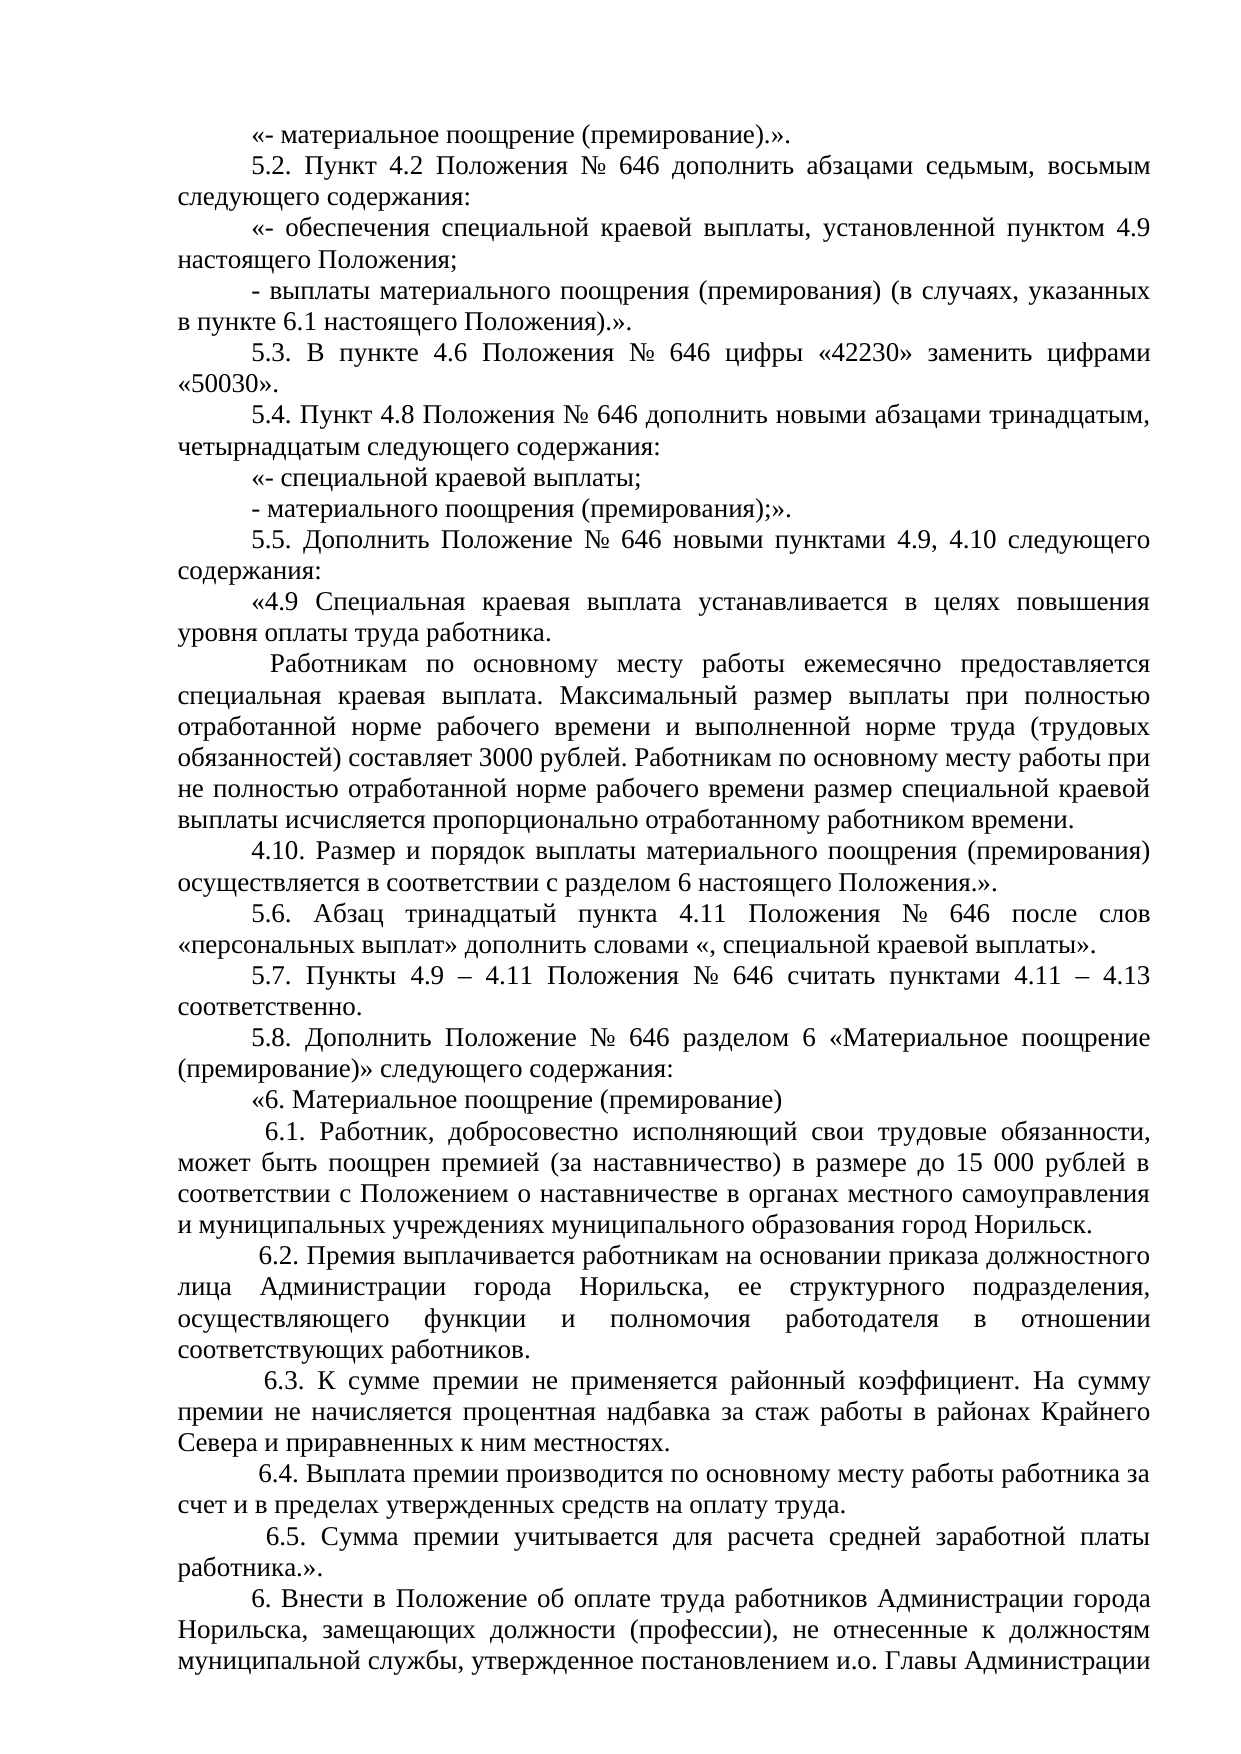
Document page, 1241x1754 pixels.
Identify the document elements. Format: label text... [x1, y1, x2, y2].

text «4.9 Специальная краевая выплата устанавливается в целях повышения уровня оплаты труда работника. [177, 585, 1152, 648]
text 5.4. Пункт 4.8 Положения № 646 дополнить новыми абзацами тринадцатым, четырнадцатым следующего содержания: [177, 398, 1152, 461]
text 6.4. Выплата премии производится по основному месту работы работника за счет и в пределах утвержденных средств на оплату труда. [177, 1457, 1152, 1520]
text - материального поощрения (премирования);». [177, 492, 1152, 523]
text 6.3. К сумме премии не применяется районный коэффициент. На сумму премии не начисляется процентная надбавка за стаж работы в районах Крайнего Севера и приравненных к ним местностях. [177, 1364, 1152, 1457]
text «- специальной краевой выплаты; [177, 461, 1152, 492]
text 5.2. Пункт 4.2 Положения № 646 дополнить абзацами седьмым, восьмым следующего содержания: [177, 149, 1152, 212]
text 6.5. Сумма премии учитывается для расчета средней заработной платы работника.». [177, 1520, 1152, 1582]
text 4.10. Размер и порядок выплаты материального поощрения (премирования) осуществляется в соответствии с разделом 6 настоящего Положения.». [177, 834, 1152, 897]
text 5.6. Абзац тринадцатый пункта 4.11 Положения № 646 после слов «персональных выплат» дополнить словами «, специальной краевой выплаты». [177, 897, 1152, 959]
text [177, 1582, 1152, 1675]
text Работникам по основному месту работы ежемесячно предоставляется специальная краевая выплата. Максимальный размер выплаты при полностью отработанной норме рабочего времени и выполненной норме труда (трудовых обязанностей) составляет 3000 рублей. Работникам по основному месту работы при не полностью отработанной норме рабочего времени размер специальной краевой выплаты исчисляется пропорционально отработанному работником времени. [177, 648, 1152, 834]
text «- материальное поощрение (премирование).». [177, 118, 1152, 149]
text 5.3. В пункте 4.6 Положения № 646 цифры «42230» заменить цифрами «50030». [177, 336, 1152, 398]
text 6.2. Премия выплачивается работникам на основании приказа должностного лица Администрации города Норильска, ее структурного подразделения, осуществляющего функции и полномочия работодателя в отношении соответствующих работников. [177, 1239, 1152, 1364]
text «6. Материальное поощрение (премирование) [177, 1084, 1152, 1115]
text - выплаты материального поощрения (премирования) (в случаях, указанных в пункте 6.1 настоящего Положения).». [177, 274, 1152, 336]
text 5.8. Дополнить Положение № 646 разделом 6 «Материальное поощрение (премирование)» следующего содержания: [177, 1021, 1152, 1084]
text «- обеспечения специальной краевой выплаты, установленной пунктом 4.9 настоящего Положения; [177, 212, 1152, 274]
text 6.1. Работник, добросовестно исполняющий свои трудовые обязанности, может быть поощрен премией (за наставничество) в размере до 15 000 рублей в соответствии с Положением о наставничестве в органах местного самоуправления и муниципальных учреждениях муниципального образования город Норильск. [177, 1115, 1152, 1239]
text 5.5. Дополнить Положение № 646 новыми пунктами 4.9, 4.10 следующего содержания: [177, 523, 1152, 585]
text 5.7. Пункты 4.9 – 4.11 Положения № 646 считать пунктами 4.11 – 4.13 соответственно. [177, 959, 1152, 1021]
